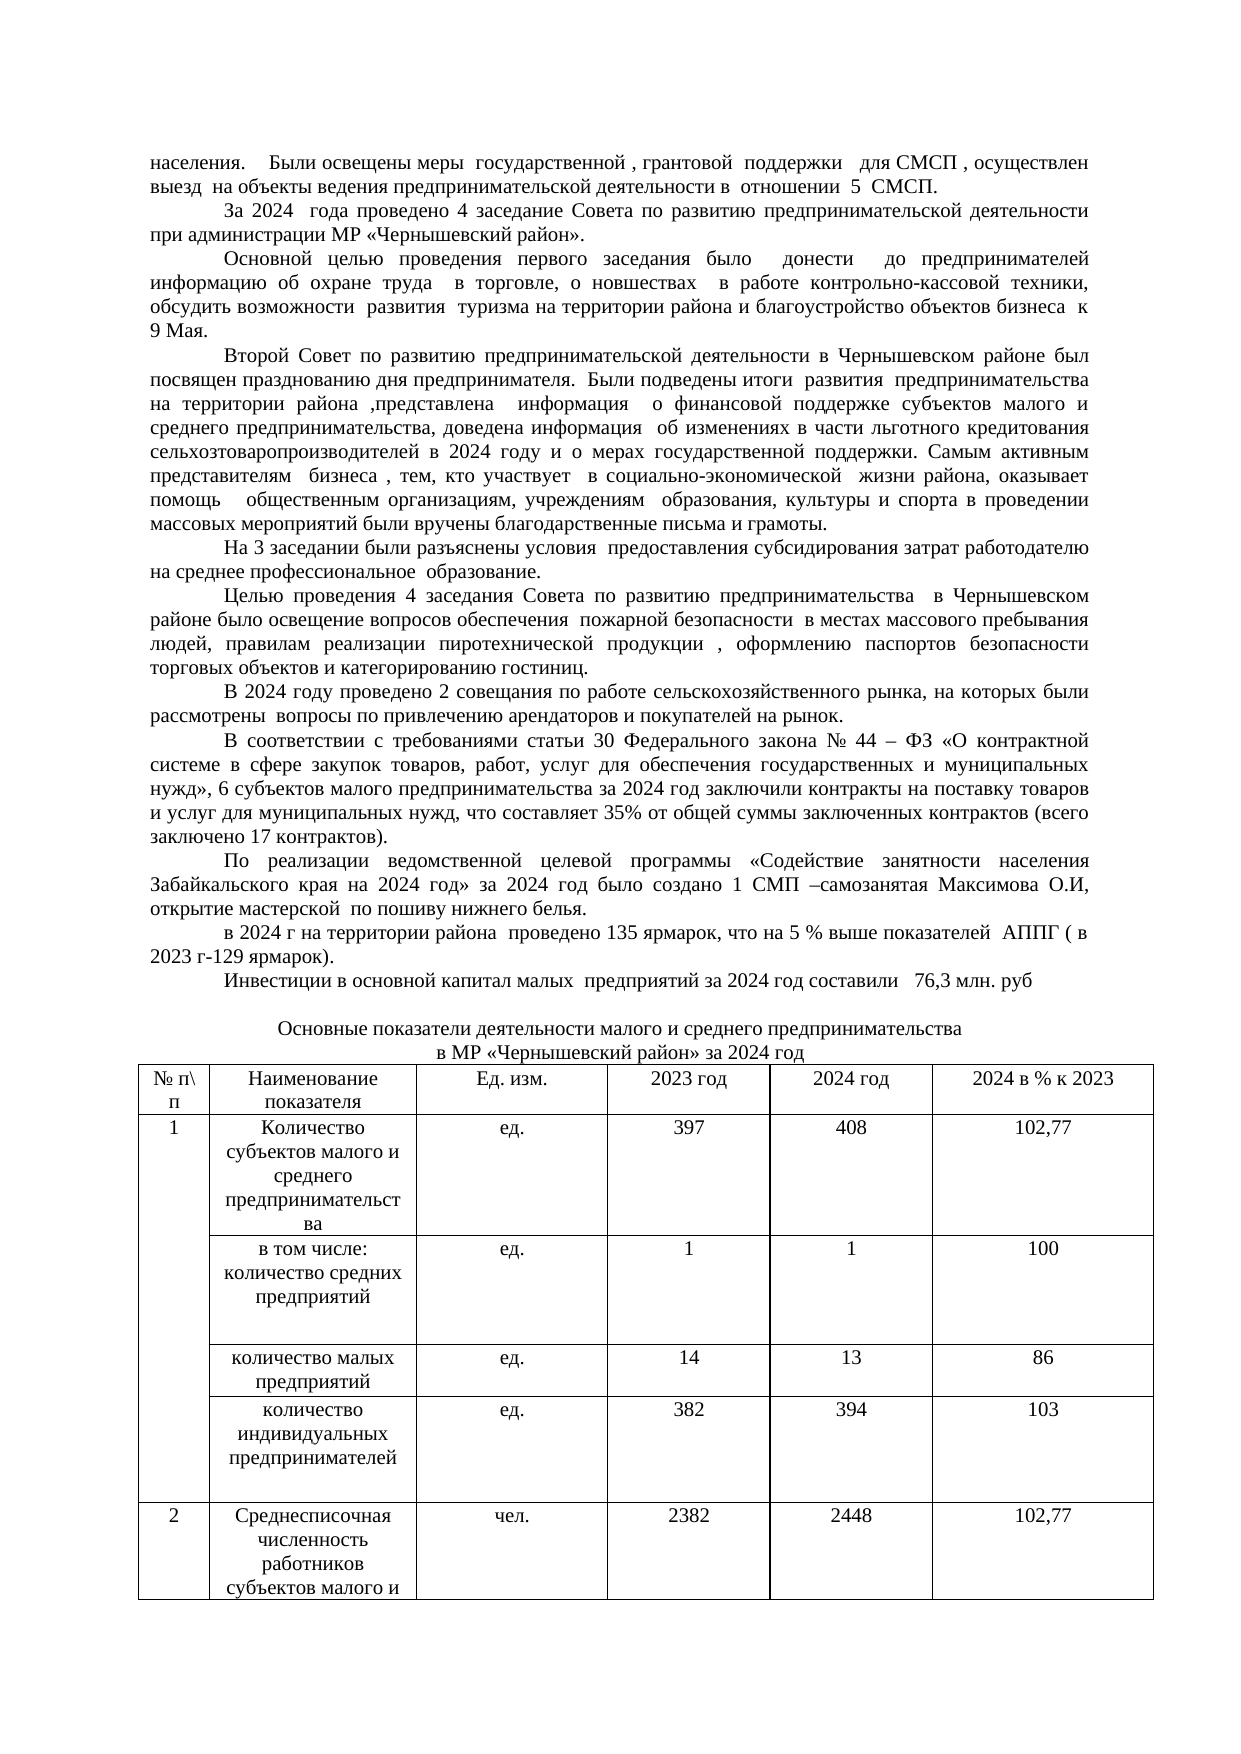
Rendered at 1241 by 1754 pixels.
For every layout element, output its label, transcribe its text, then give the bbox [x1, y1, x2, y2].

text В соответствии с требованиями статьи 30 Федерального закона № 44 – ФЗ «О контрактной системе в сфере закупок товаров, работ, услуг для обеспечения государственных и муниципальных нужд», 6 субъектов малого предпринимательства за 2024 год заключили контракты на поставку товаров и услуг для муниципальных нужд, что составляет 35% от общей суммы заключенных контрактов (всего заключено 17 контрактов). [150, 727, 1090, 848]
table_cell 14 [608, 1345, 769, 1396]
table_cell ед. [417, 1345, 607, 1396]
text В 2024 году проведено 2 совещания по работе сельскохозяйственного рынка, на которых были рассмотрены вопросы по привлечению арендаторов и покупателей на рынок. [150, 679, 1090, 727]
table_cell 102,77 [933, 1503, 1153, 1599]
text в МР «Чернышевский район» за 2024 год [150, 1040, 1090, 1064]
table_cell количество индивидуальных предпринимателей [210, 1397, 416, 1502]
table_cell 394 [771, 1397, 932, 1502]
text За 2024 года проведено 4 заседание Совета по развитию предпринимательской деятельности при администрации МР «Чернышевский район». [150, 198, 1090, 246]
table_cell 408 [771, 1115, 932, 1235]
table_cell 397 [608, 1115, 769, 1235]
text Основной целью проведения первого заседания было донести до предпринимателей информацию об охране труда в торговле, о новшествах в работе контрольно-кассовой техники, обсудить возможности развития туризма на территории района и благоустройство объектов бизнеса к 9 Мая. [150, 246, 1090, 342]
text Инвестиции в основной капитал малых предприятий за 2024 год составили 76,3 млн. руб [150, 968, 1090, 992]
text Целью проведения 4 заседания Совета по развитию предпринимательства в Чернышевском районе было освещение вопросов обеспечения пожарной безопасности в местах массового пребывания людей, правилам реализации пиротехнической продукции , оформлению паспортов безопасности торговых объектов и категорированию гостиниц. [150, 583, 1090, 679]
text На 3 заседании были разъяснены условия предоставления субсидирования затрат работодателю на среднее профессиональное образование. [150, 535, 1090, 583]
table_cell ед. [417, 1397, 607, 1502]
table_cell 2 [139, 1503, 209, 1599]
table_cell 100 [933, 1236, 1153, 1344]
text По реализации ведомственной целевой программы «Содействие занятности населения Забайкальского края на 2024 год» за 2024 год было создано 1 СМП –самозанятая Максимова О.И, открытие мастерской по пошиву нижнего белья. [150, 848, 1090, 920]
table_cell 86 [933, 1345, 1153, 1396]
table_header № п\п [139, 1065, 209, 1113]
text в 2024 г на территории района проведено 135 ярмарок, что на 5 % выше показателей АППГ ( в 2023 г-129 ярмарок). [150, 920, 1090, 968]
table_cell Количество субъектов малого и среднего предпринимательства [210, 1115, 416, 1235]
table_cell ед. [417, 1115, 607, 1235]
table_cell 2382 [608, 1503, 769, 1599]
table_cell количество малых предприятий [210, 1345, 416, 1396]
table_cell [210, 1503, 416, 1599]
table_cell ед. [417, 1236, 607, 1344]
table_cell 103 [933, 1397, 1153, 1502]
table_cell чел. [417, 1503, 607, 1599]
table_cell 1 [139, 1115, 209, 1502]
text Основные показатели деятельности малого и среднего предпринимательства [150, 1016, 1090, 1040]
table_cell 13 [771, 1345, 932, 1396]
table_cell 1 [771, 1236, 932, 1344]
table_cell 1 [608, 1236, 769, 1344]
text Второй Совет по развитию предпринимательской деятельности в Чернышевском районе был посвящен празднованию дня предпринимателя. Были подведены итоги развития предпринимательства на территории района ,представлена информация о финансовой поддержке субъектов малого и среднего предпринимательства, доведена информация об изменениях в части льготного кредитования сельхозтоваропроизводителей в 2024 году и о мерах государственной поддержки. Самым активным представителям бизнеса , тем, кто участвует в социально-экономической жизни района, оказывает помощь общественным организациям, учреждениям образования, культуры и спорта в проведении массовых мероприятий были вручены благодарственные письма и грамоты. [150, 342, 1090, 535]
table_header 2024 в % к 2023 [933, 1065, 1153, 1113]
table_header Наименование показателя [210, 1065, 416, 1113]
table_header 2023 год [608, 1065, 769, 1113]
table_header Ед. изм. [417, 1065, 607, 1113]
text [150, 150, 1090, 198]
table_cell 382 [608, 1397, 769, 1502]
table_header 2024 год [771, 1065, 932, 1113]
table_cell в том числе: количество средних предприятий [210, 1236, 416, 1344]
table_cell 2448 [771, 1503, 932, 1599]
table_cell 102,77 [933, 1115, 1153, 1235]
